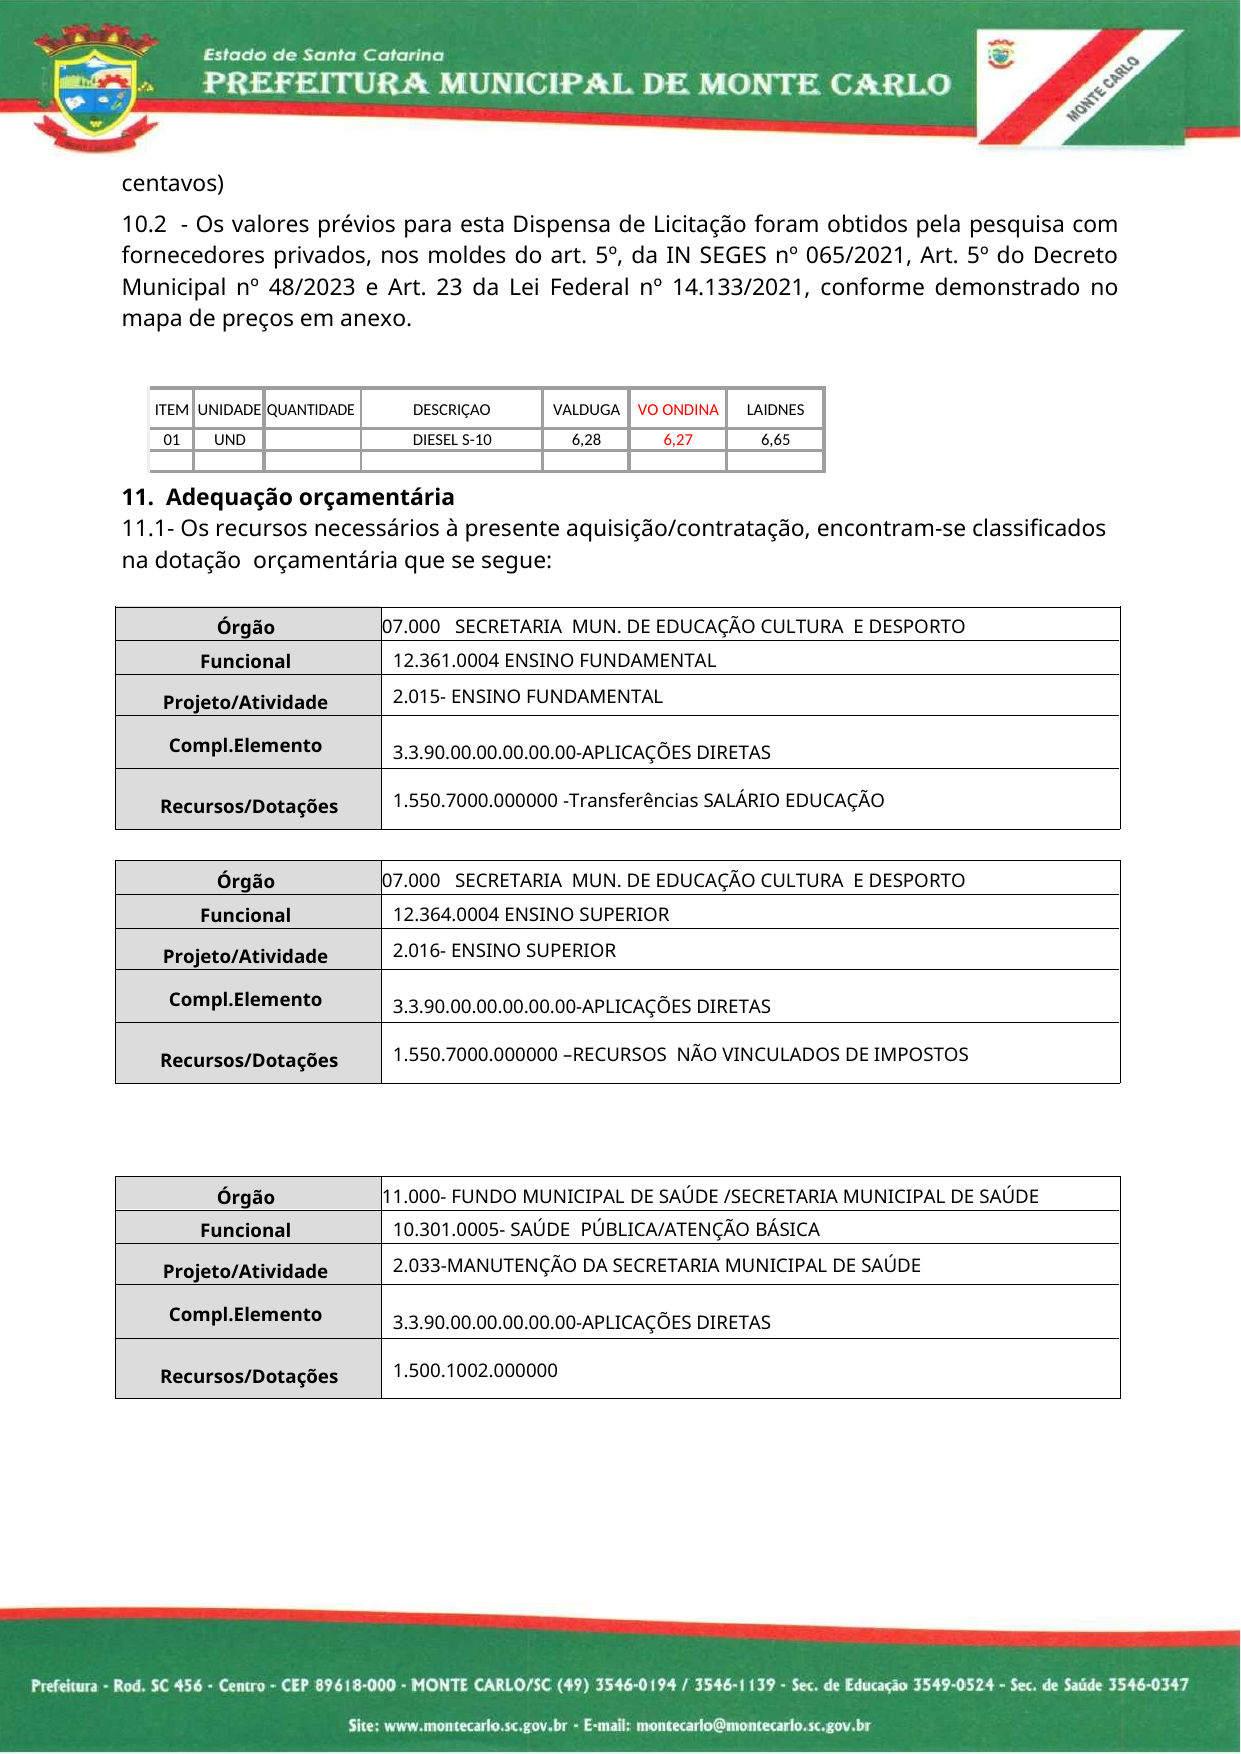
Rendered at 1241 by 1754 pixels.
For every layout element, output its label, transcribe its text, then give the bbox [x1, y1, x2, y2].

table_cell Recursos/Dotações [116, 1339, 381, 1398]
table_header VALDUGA [544, 390, 627, 427]
table_cell [195, 452, 262, 470]
table_cell 12.361.0004 ENSINO FUNDAMENTAL [382, 640, 1120, 674]
table_header QUANTIDADE [266, 390, 360, 427]
table_cell Recursos/Dotações [116, 769, 381, 829]
table_cell Funcional [116, 1211, 381, 1243]
subtitle Adequação orçamentária [121, 481, 1213, 512]
table_cell 6,65 [728, 430, 822, 449]
table_cell [266, 452, 360, 470]
table_header 07.000 SECRETARIA MUN. DE EDUCAÇÃO CULTURA E DESPORTO [382, 608, 1120, 640]
table_cell [362, 452, 541, 470]
picture [0, 0, 1241, 168]
table_cell [266, 430, 360, 449]
table_header Órgão [116, 608, 381, 640]
table_cell 1.500.1002.000000 [382, 1338, 1120, 1398]
list - Os valores prévios para esta Dispensa de Licitação foram obtidos pela pesquisa com fornecedores privados, nos moldes do art. 5º, da IN SEGES nº 065/2021, Art. 5º do Decreto Municipal nº 48/2023 e Art. 23 da Lei Federal nº 14.133/2021, conforme demonstrado no mapa de preços em anexo. [121, 208, 1120, 333]
table_cell 2.015- ENSINO FUNDAMENTAL [382, 674, 1120, 715]
table_cell 3.3.90.00.00.00.00.00-APLICAÇÕES DIRETAS [382, 969, 1120, 1022]
table_cell 6,27 [631, 430, 725, 449]
table_cell Projeto/Atividade [116, 675, 381, 715]
table_cell 1.550.7000.000000 -Transferências SALÁRIO EDUCAÇÃO [382, 768, 1120, 829]
table_cell [150, 452, 192, 470]
table_cell Funcional [116, 895, 381, 928]
table_header UNIDADE [195, 390, 262, 427]
table_cell Projeto/Atividade [116, 929, 381, 969]
table_cell 3.3.90.00.00.00.00.00-APLICAÇÕES DIRETAS [382, 715, 1120, 768]
table_header LAIDNES [728, 390, 822, 427]
table_header 07.000 SECRETARIA MUN. DE EDUCAÇÃO CULTURA E DESPORTO [382, 861, 1120, 894]
table_header VO ONDINA [631, 390, 725, 427]
table_cell 12.364.0004 ENSINO SUPERIOR [382, 894, 1120, 928]
table_cell Recursos/Dotações [116, 1023, 381, 1083]
table_header 11.000- FUNDO MUNICIPAL DE SAÚDE /SECRETARIA MUNICIPAL DE SAÚDE [382, 1177, 1120, 1209]
table_cell [631, 452, 725, 470]
table_cell DIESEL S-10 [362, 430, 541, 449]
table_cell Projeto/Atividade [116, 1244, 381, 1284]
table_cell 2.033-MANUTENÇÃO DA SECRETARIA MUNICIPAL DE SAÚDE [382, 1243, 1120, 1284]
table_header Órgão [116, 1177, 381, 1209]
table_cell Compl.Elemento [116, 1285, 381, 1338]
table_cell 6,28 [544, 430, 627, 449]
table_cell [728, 452, 822, 470]
table_cell 01 [150, 430, 192, 449]
table_cell Funcional [116, 641, 381, 674]
table_cell 10.301.0005- SAÚDE PÚBLICA/ATENÇÃO BÁSICA [382, 1210, 1120, 1243]
table_cell 1.550.7000.000000 –RECURSOS NÃO VINCULADOS DE IMPOSTOS [382, 1022, 1120, 1083]
picture [0, 1603, 1241, 1754]
table_header DESCRIÇAO [362, 390, 541, 427]
table_cell Compl.Elemento [116, 716, 381, 768]
text 11.1- Os recursos necessários à presente aquisição/contratação, encontram-se classificados na dotação orçamentária que se segue: [121, 512, 1122, 575]
table_header Órgão [116, 861, 381, 894]
table_cell [544, 452, 627, 470]
table_header ITEM [150, 390, 192, 427]
table_cell 3.3.90.00.00.00.00.00-APLICAÇÕES DIRETAS [382, 1284, 1120, 1338]
table_cell UND [195, 430, 262, 449]
table_cell Compl.Elemento [116, 970, 381, 1022]
table_cell 2.016- ENSINO SUPERIOR [382, 928, 1120, 969]
